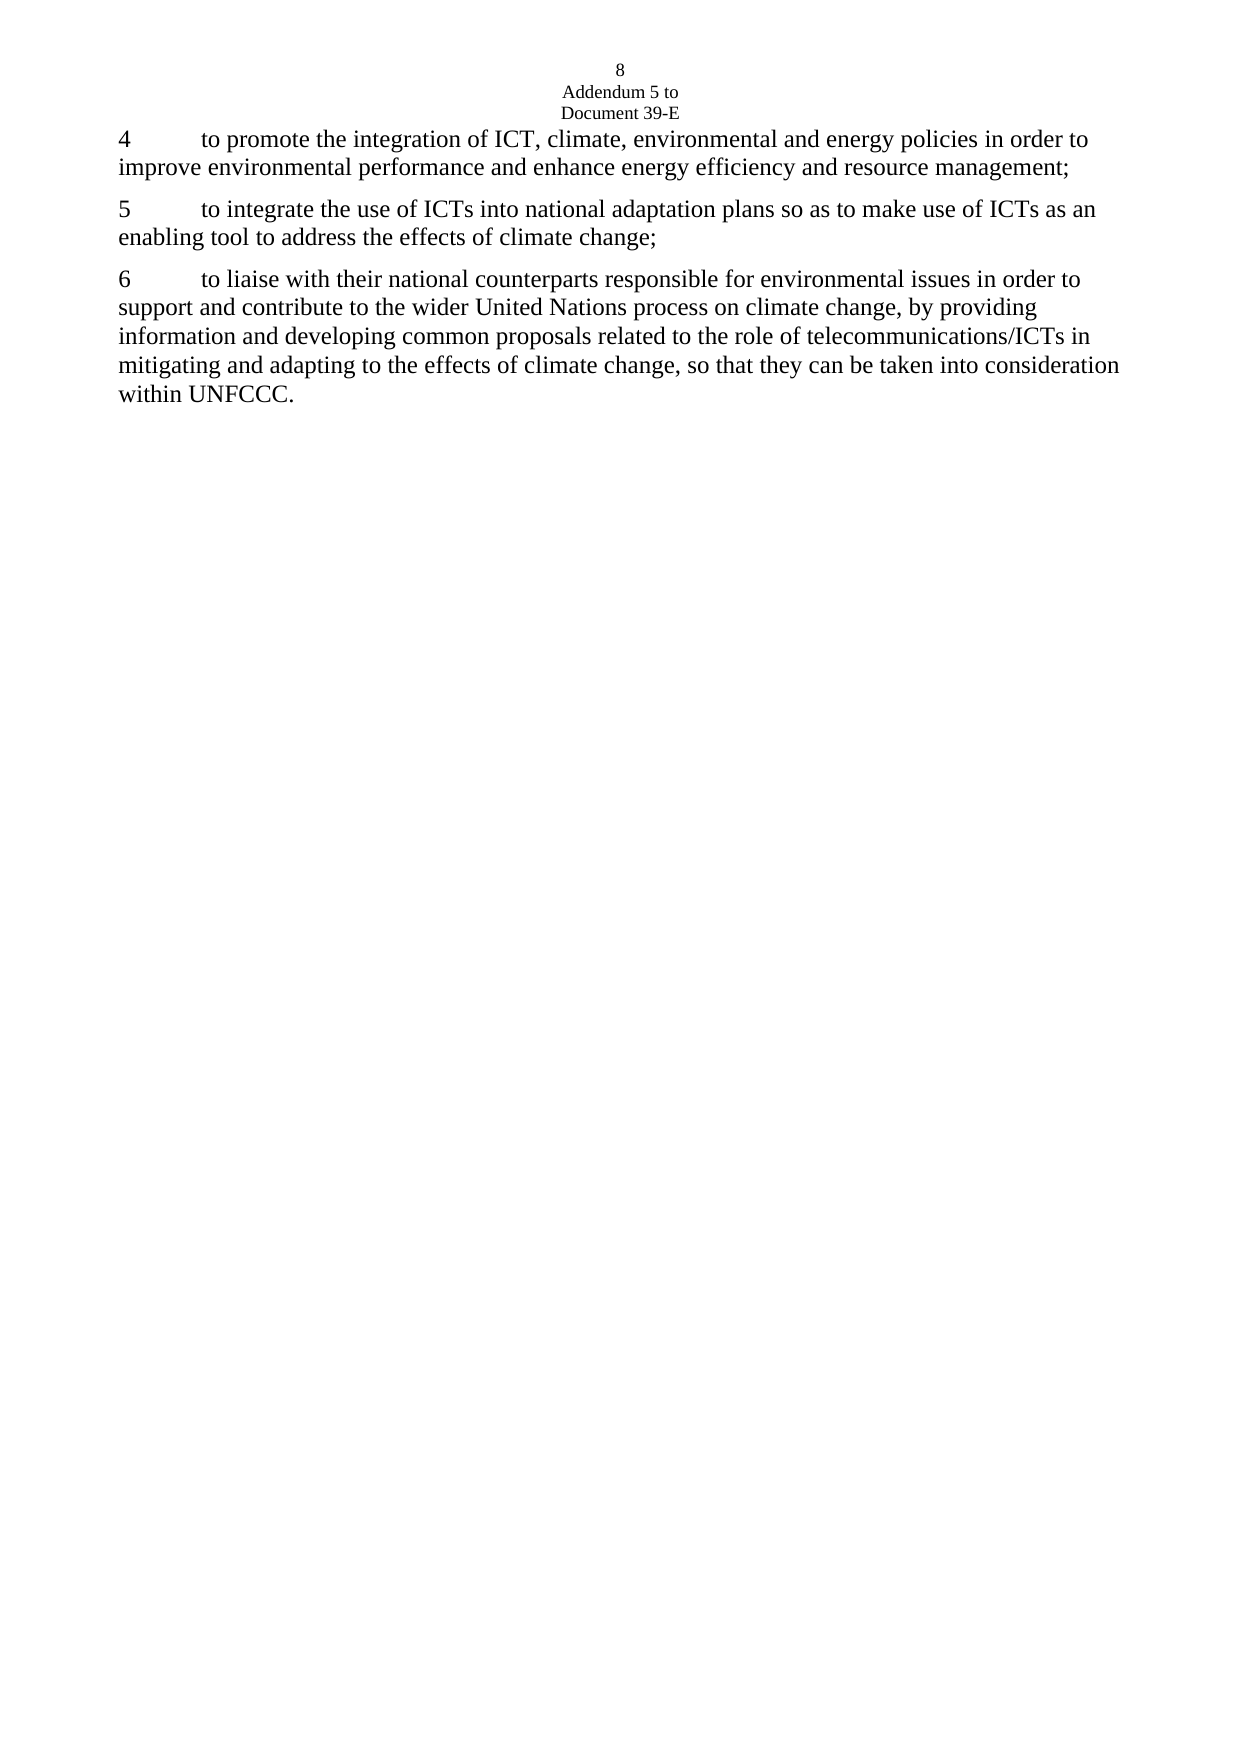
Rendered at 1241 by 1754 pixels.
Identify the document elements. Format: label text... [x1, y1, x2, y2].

text 5 to integrate the use of ICTs into national adaptation plans so as to make use of ICTs as an enabling tool to address the effects of climate change; [118, 194, 1122, 251]
text 4 to promote the integration of ICT, climate, environmental and energy policies in order to improve environmental performance and enhance energy efficiency and resource management; [118, 124, 1122, 181]
text 6 to liaise with their national counterparts responsible for environmental issues in order to support and contribute to the wider United Nations process on climate change, by providing information and developing common proposals related to the role of telecommunications/ICTs in mitigating and adapting to the effects of climate change, so that they can be taken into consideration within UNFCCC. [118, 264, 1122, 407]
